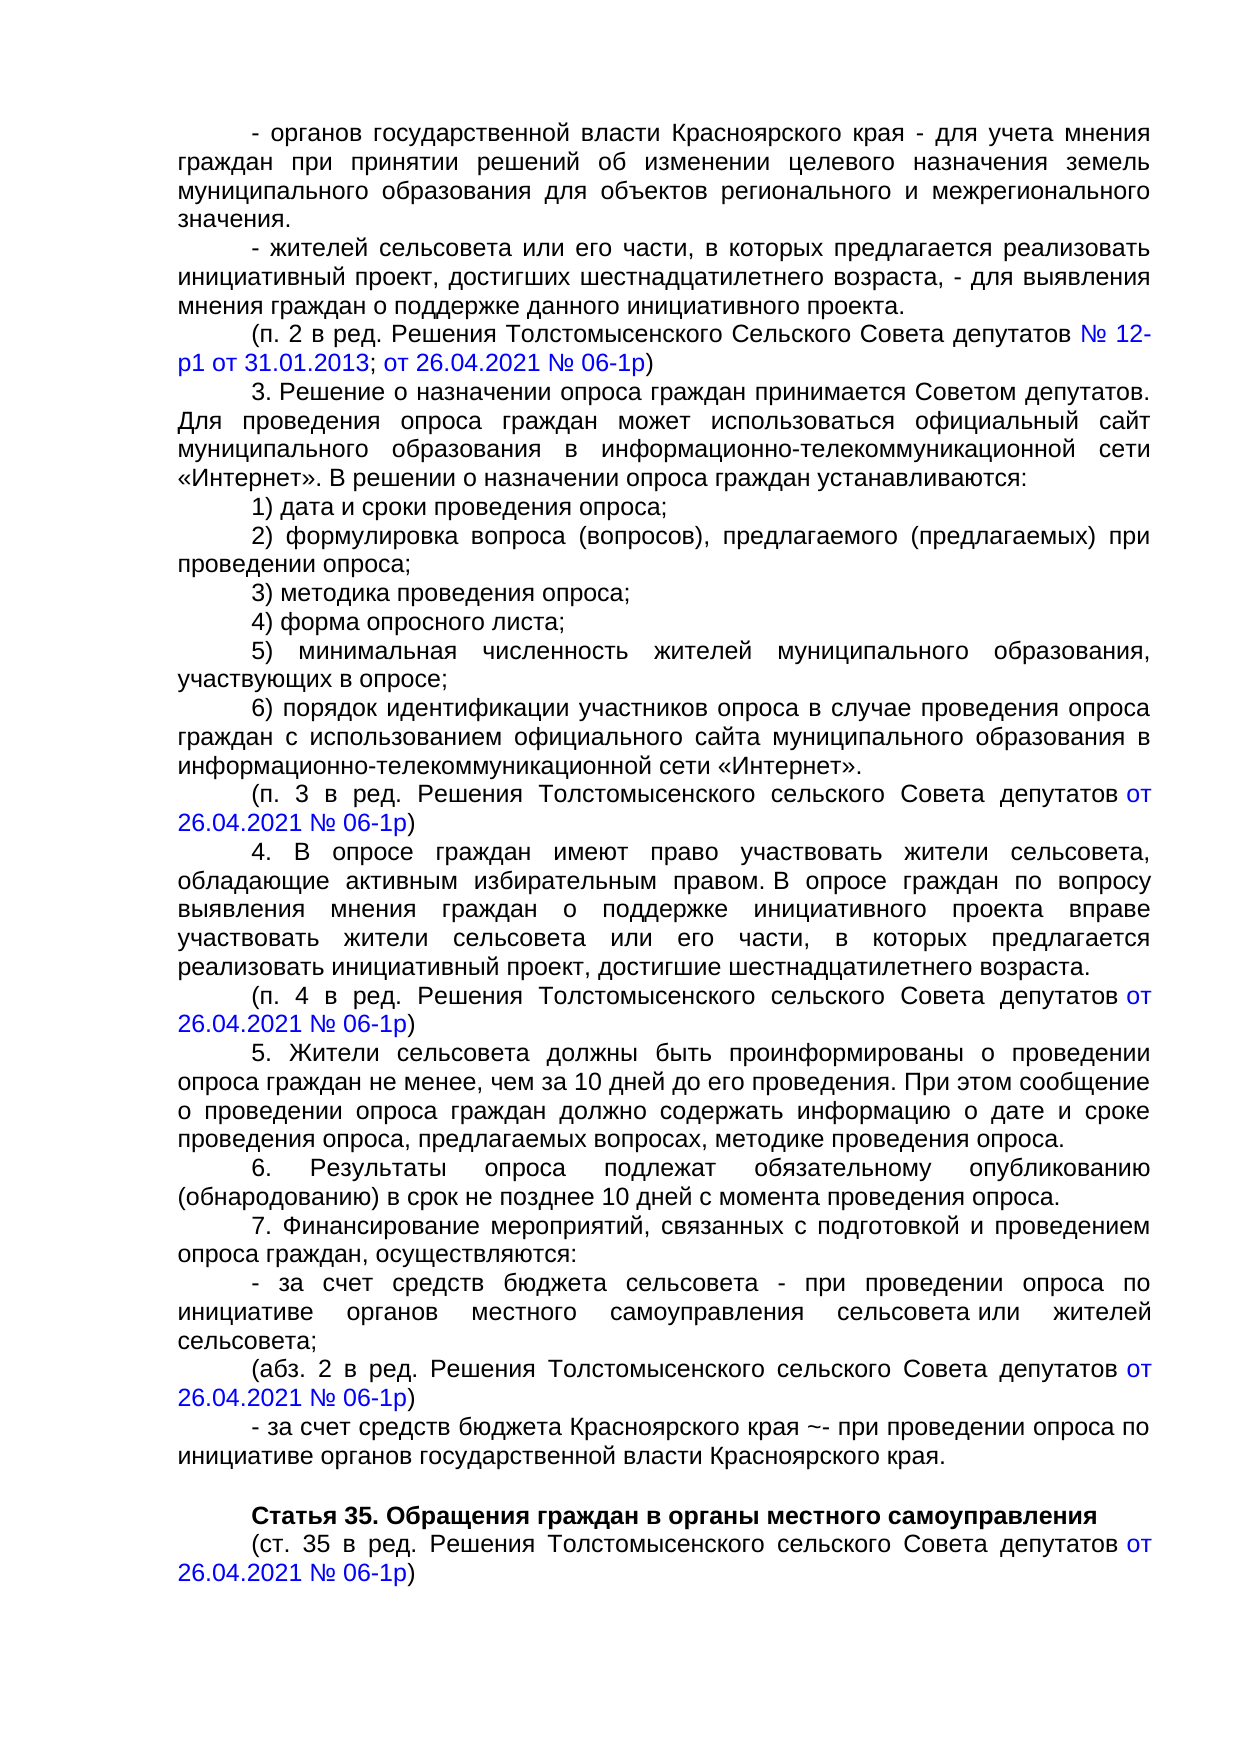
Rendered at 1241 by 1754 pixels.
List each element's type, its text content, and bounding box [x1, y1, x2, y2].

text 4. В опросе граждан имеют право участвовать жители сельсовета, обладающие активным избирательным правом. В опросе граждан по вопросу выявления мнения граждан о поддержке инициативного проекта вправе участвовать жители сельсовета или его части, в которых предлагается реализовать инициативный проект, достигшие шестнадцатилетнего возраста. [177, 837, 1152, 981]
text - за счет средств бюджета Красноярского края ~- при проведении опроса по инициативе органов государственной власти Красноярского края. [177, 1412, 1152, 1469]
text Статья 35. Обращения граждан в органы местного самоуправления [177, 1501, 1152, 1529]
text - жителей сельсовета или его части, в которых предлагается реализовать инициативный проект, достигших шестнадцатилетнего возраста, - для выявления мнения граждан о поддержке данного инициативного проекта. [177, 233, 1152, 319]
text 7. Финансирование мероприятий, связанных с подготовкой и проведением опроса граждан, осуществляются: [177, 1211, 1152, 1268]
text (ст. 35 в ред. Решения Толстомысенского сельского Совета депутатов от 26.04.2021 № 06-1р) [177, 1529, 1152, 1587]
text 1) дата и сроки проведения опроса; [177, 492, 1152, 521]
text (п. 4 в ред. Решения Толстомысенского сельского Совета депутатов от 26.04.2021 № 06-1р) [177, 981, 1152, 1038]
text 6. Результаты опроса подлежат обязательному опубликованию (обнародованию) в срок не позднее 10 дней с момента проведения опроса. [177, 1153, 1152, 1211]
text 4) форма опросного листа; [177, 607, 1152, 636]
text - органов государственной власти Красноярского края - для учета мнения граждан при принятии решений об изменении целевого назначения земель муниципального образования для объектов регионального и межрегионального значения. [177, 118, 1152, 233]
text (абз. 2 в ред. Решения Толстомысенского сельского Совета депутатов от 26.04.2021 № 06-1р) [177, 1354, 1152, 1412]
text 6) порядок идентификации участников опроса в случае проведения опроса граждан с использованием официального сайта муниципального образования в информационно-телекоммуникационной сети «Интернет». [177, 693, 1152, 779]
text - за счет средств бюджета сельсовета - при проведении опроса по инициативе органов местного самоуправления сельсовета или жителей сельсовета; [177, 1268, 1152, 1354]
text 5. Жители сельсовета должны быть проинформированы о проведении опроса граждан не менее, чем за 10 дней до его проведения. При этом сообщение о проведении опроса граждан должно содержать информацию о дате и сроке проведения опроса, предлагаемых вопросах, методике проведения опроса. [177, 1038, 1152, 1153]
text (п. 3 в ред. Решения Толстомысенского сельского Совета депутатов от 26.04.2021 № 06-1р) [177, 779, 1152, 837]
text (п. 2 в ред. Решения Толстомысенского Сельского Совета депутатов № 12-р1 от 31.01.2013; от 26.04.2021 № 06-1р) [177, 319, 1152, 377]
text 3. Решение о назначении опроса граждан принимается Советом депутатов. Для проведения опроса граждан может использоваться официальный сайт муниципального образования в информационно-телекоммуникационной сети «Интернет». В решении о назначении опроса граждан устанавливаются: [177, 377, 1152, 492]
text 3) методика проведения опроса; [177, 578, 1152, 607]
text 2) формулировка вопроса (вопросов), предлагаемого (предлагаемых) при проведении опроса; [177, 521, 1152, 578]
text 5) минимальная численность жителей муниципального образования, участвующих в опросе; [177, 636, 1152, 693]
